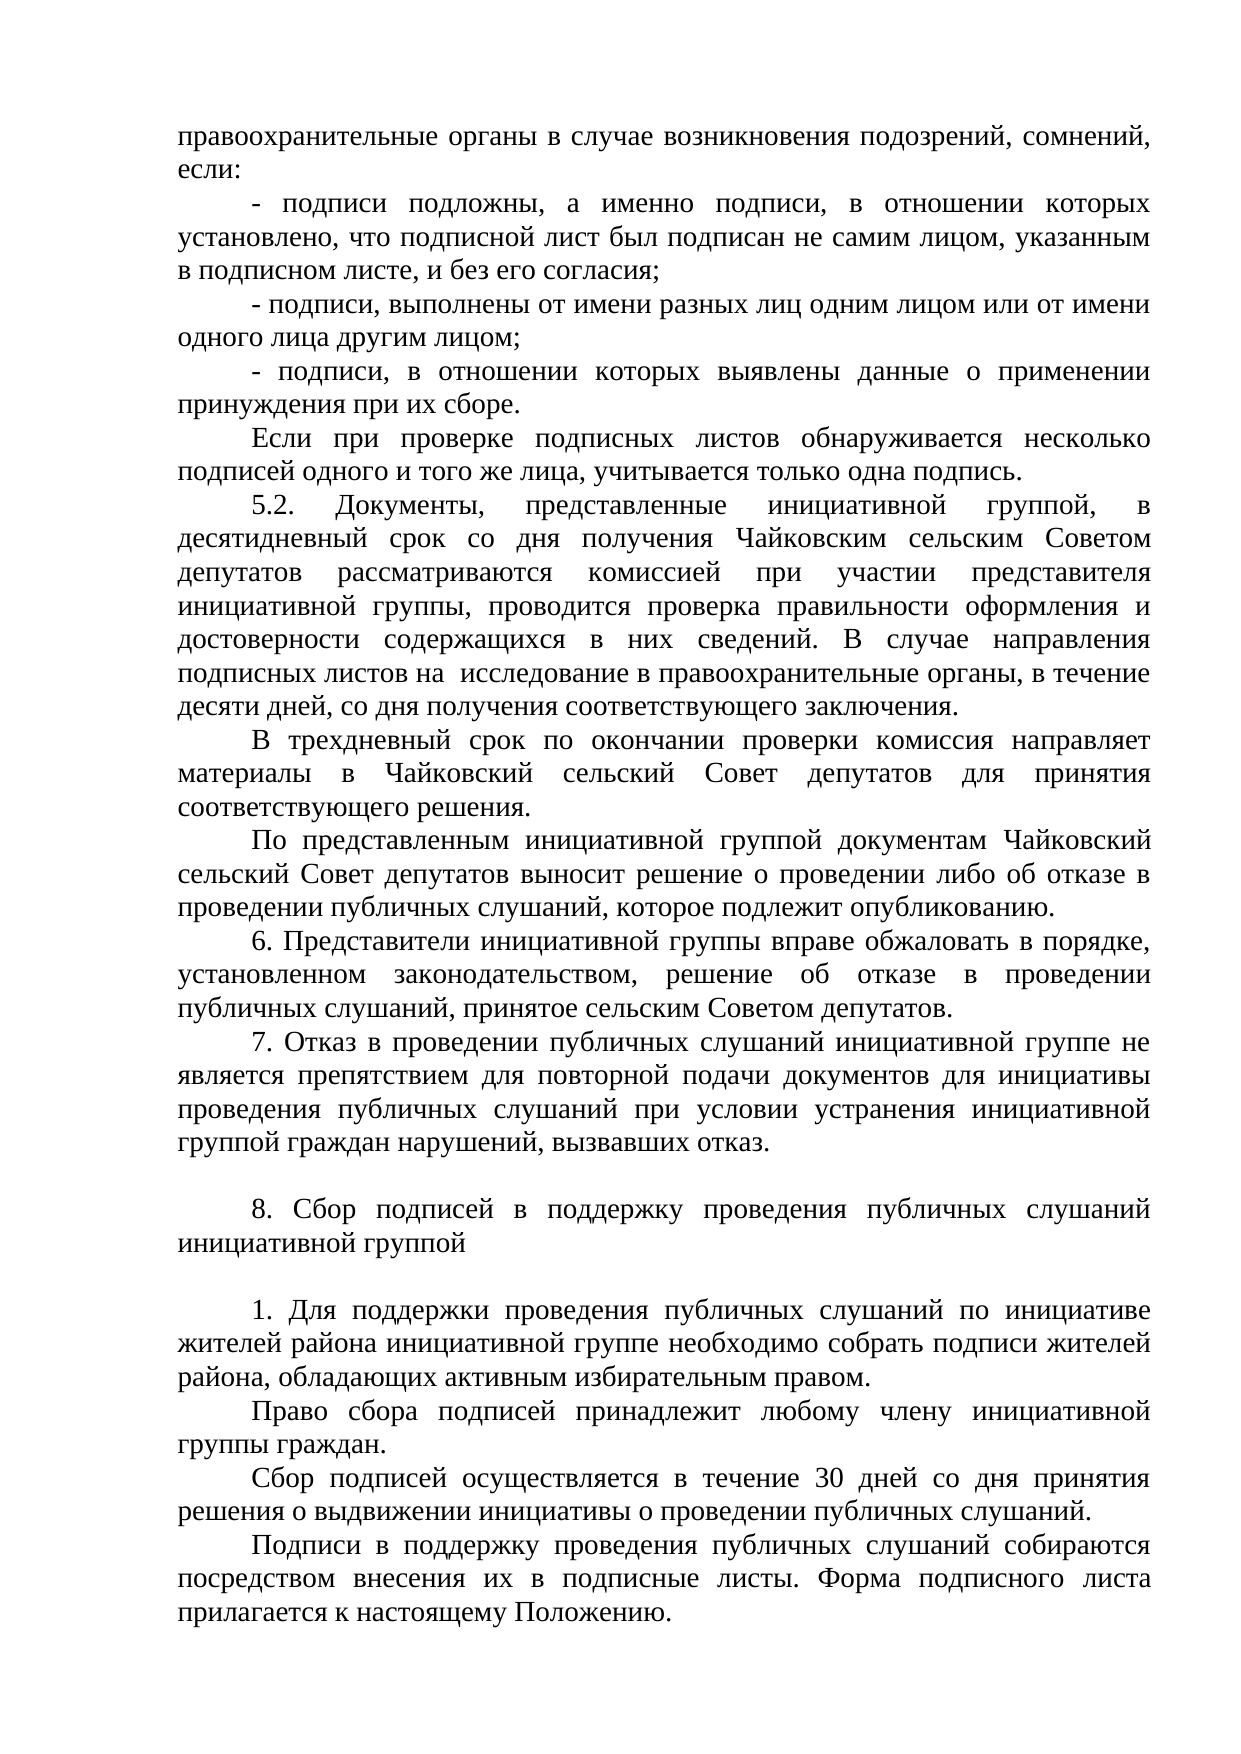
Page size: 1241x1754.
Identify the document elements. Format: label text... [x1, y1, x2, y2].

text Если при проверке подписных листов обнаруживается несколько подписей одного и того же лица, учитывается только одна подпись. [177, 420, 1152, 487]
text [177, 118, 1152, 185]
text Подписи в поддержку проведения публичных слушаний собираются посредством внесения их в подписные листы. Форма подписного листа прилагается к настоящему Положению. [177, 1527, 1152, 1627]
text Сбор подписей осуществляется в течение 30 дней со дня принятия решения о выдвижении инициативы о проведении публичных слушаний. [177, 1460, 1152, 1527]
text 1. Для поддержки проведения публичных слушаний по инициативе жителей района инициативной группе необходимо собрать подписи жителей района, обладающих активным избирательным правом. [177, 1292, 1152, 1393]
text 8. Сбор подписей в поддержку проведения публичных слушаний инициативной группой [177, 1191, 1152, 1258]
text В трехдневный срок по окончании проверки комиссия направляет материалы в Чайковский сельский Совет депутатов для принятия соответствующего решения. [177, 722, 1152, 822]
text 7. Отказ в проведении публичных слушаний инициативной группе не является препятствием для повторной подачи документов для инициативы проведения публичных слушаний при условии устранения инициативной группой граждан нарушений, вызвавших отказ. [177, 1024, 1152, 1158]
text Право сбора подписей принадлежит любому члену инициативной группы граждан. [177, 1393, 1152, 1460]
text - подписи, выполнены от имени разных лиц одним лицом или от имени одного лица другим лицом; [177, 286, 1152, 353]
text 6. Представители инициативной группы вправе обжаловать в порядке, установленном законодательством, решение об отказе в проведении публичных слушаний, принятое сельским Советом депутатов. [177, 923, 1152, 1024]
text - подписи подложны, а именно подписи, в отношении которых установлено, что подписной лист был подписан не самим лицом, указанным в подписном листе, и без его согласия; [177, 185, 1152, 286]
text 5.2. Документы, представленные инициативной группой, в десятидневный срок со дня получения Чайковским сельским Советом депутатов рассматриваются комиссией при участии представителя инициативной группы, проводится проверка правильности оформления и достоверности содержащихся в них сведений. В случае направления подписных листов на исследование в правоохранительные органы, в течение десяти дней, со дня получения соответствующего заключения. [177, 487, 1152, 722]
text - подписи, в отношении которых выявлены данные о применении принуждения при их сборе. [177, 353, 1152, 420]
text По представленным инициативной группой документам Чайковский сельский Совет депутатов выносит решение о проведении либо об отказе в проведении публичных слушаний, которое подлежит опубликованию. [177, 822, 1152, 923]
